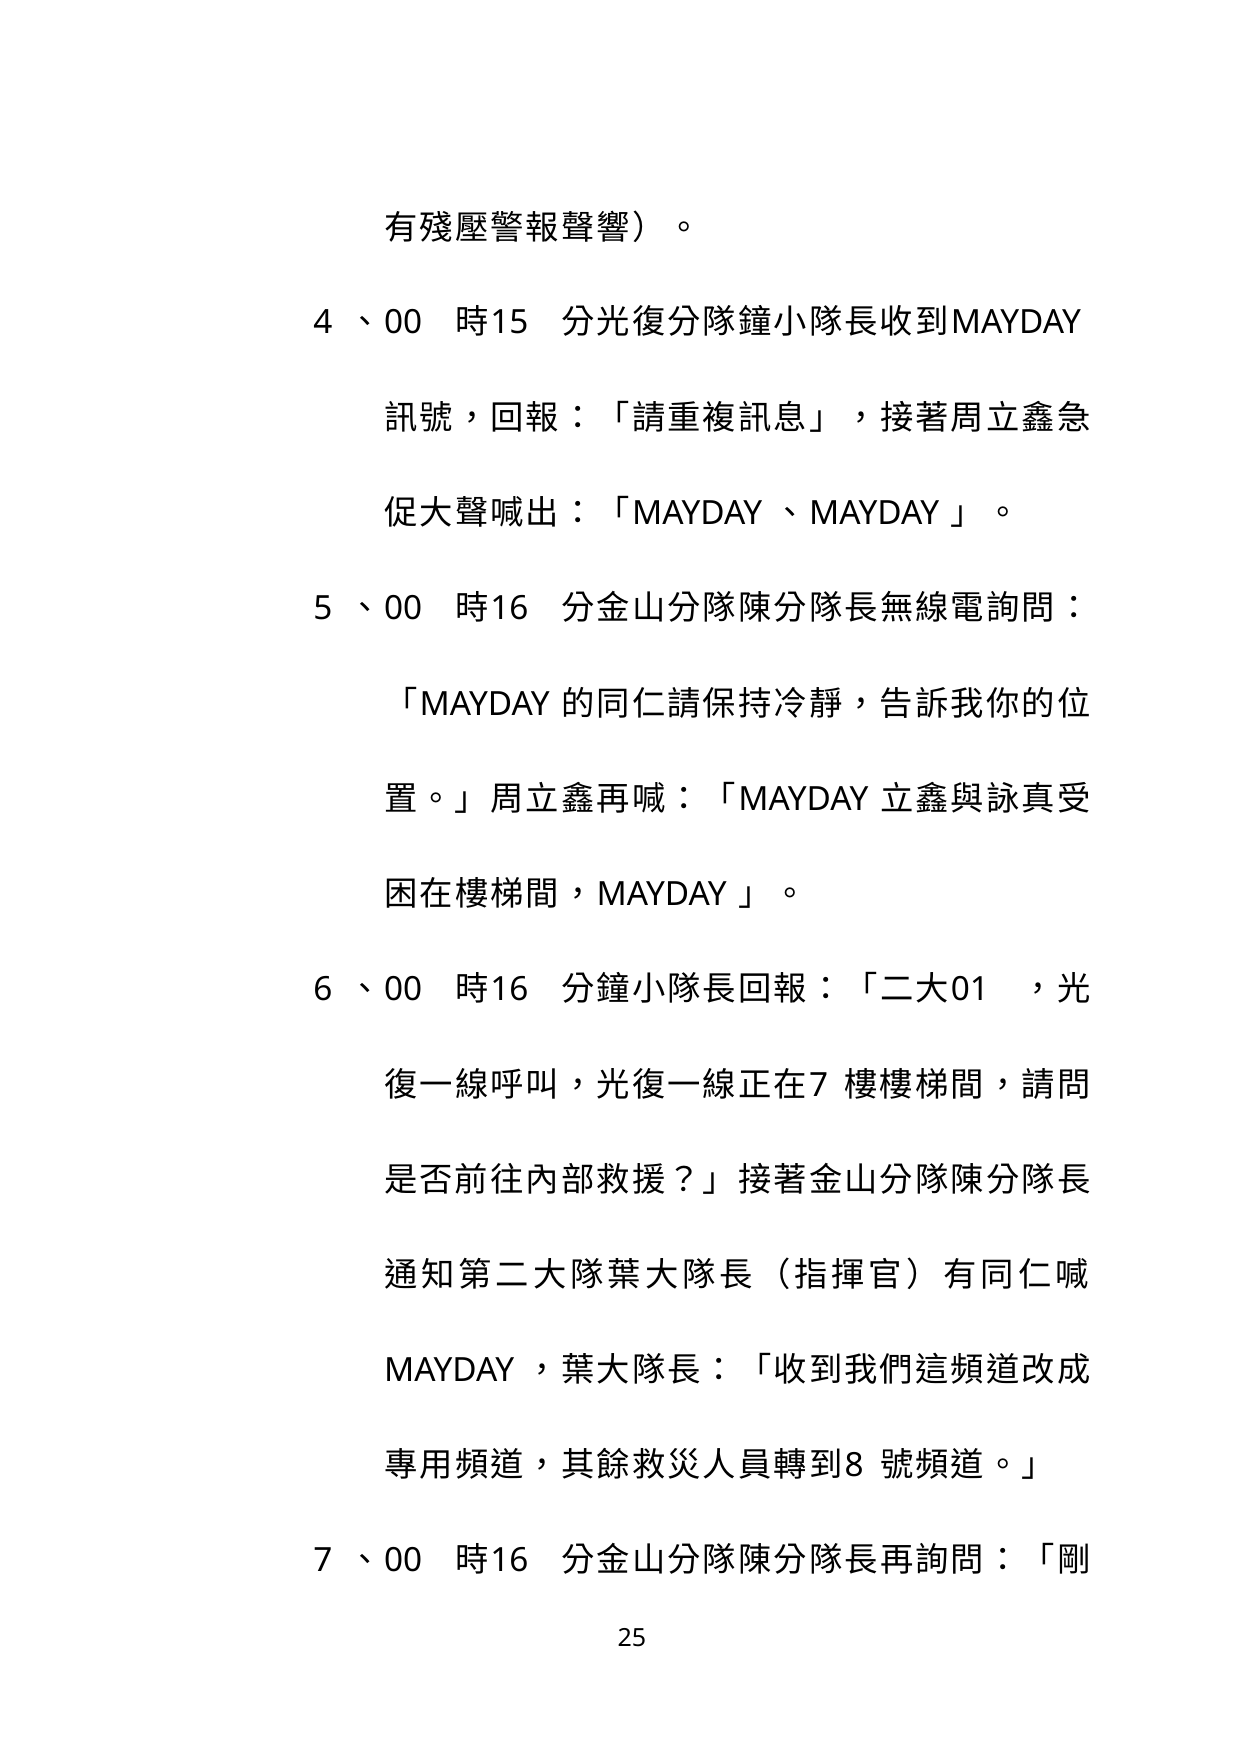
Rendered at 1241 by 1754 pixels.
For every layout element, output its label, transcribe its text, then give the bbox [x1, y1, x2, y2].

subtitle 00時16分金山分隊陳分隊長再詢問：「剛才喊MAYDAY的同仁、剛才喊MAYDAY的同仁，請重複一下你的姓名。剛剛喊MAYDAY同仁姓名。」 [296, 1510, 1092, 1605]
subtitle 00時14分、15分周立鑫再喊：「MAYDAY立鑫與詠真受困在樓梯間」（背景有殘壓警報聲響）。 [296, 177, 1092, 272]
subtitle 00時16分金山分隊陳分隊長無線電詢問：「MAYDAY的同仁請保持冷靜，告訴我你的位置。」周立鑫再喊：「MAYDAY立鑫與詠真受困在樓梯間，MAYDAY」。 [296, 558, 1092, 939]
subtitle 00時15分光復分隊鐘小隊長收到MAYDAY訊號，回報：「請重複訊息」，接著周立鑫急促大聲喊出：「MAYDAY、MAYDAY」。 [296, 272, 1092, 558]
subtitle 00時16分鐘小隊長回報：「二大01，光復一線呼叫，光復一線正在7樓樓梯間，請問是否前往內部救援？」接著金山分隊陳分隊長通知第二大隊葉大隊長（指揮官）有同仁喊MAYDAY，葉大隊長：「收到我們這頻道改成專用頻道，其餘救災人員轉到8號頻道。」 [296, 939, 1092, 1510]
